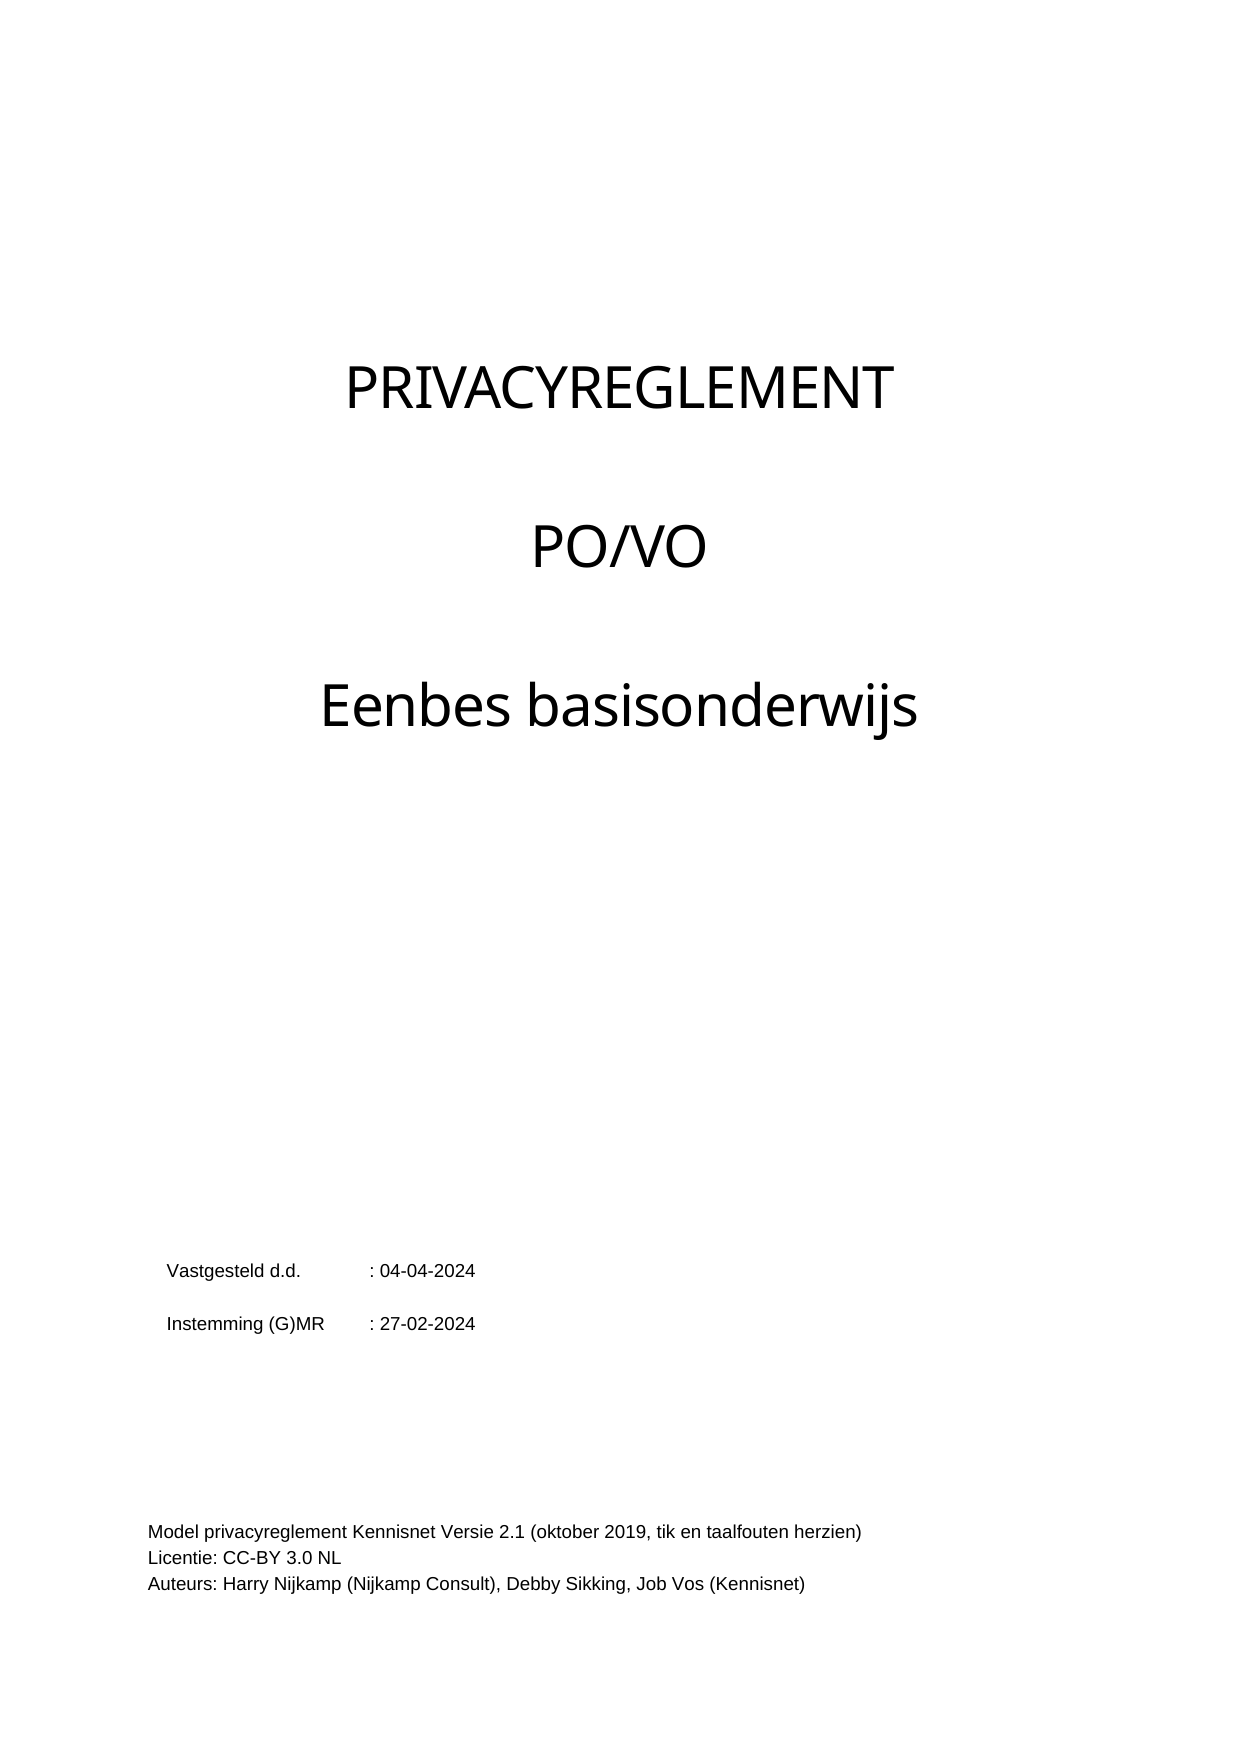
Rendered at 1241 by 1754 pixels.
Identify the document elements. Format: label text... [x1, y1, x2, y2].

text Model privacyreglement Kennisnet Versie 2.1 (oktober 2019, tik en taalfouten herzien) Licentie: CC-BY 3.0 NL [148, 1521, 1093, 1568]
title PRIVACYREGLEMENT [148, 346, 1093, 425]
text Vastgesteld d.d. : 04-04-2024 [166, 1260, 1093, 1281]
text Instemming (G)MR : 27-02-2024 [166, 1313, 1093, 1334]
title PO/VO [148, 505, 1093, 584]
title Eenbes basisonderwijs [148, 664, 1093, 743]
text Auteurs: Harry Nijkamp (Nijkamp Consult), Debby Sikking, Job Vos (Kennisnet) [148, 1573, 1093, 1594]
